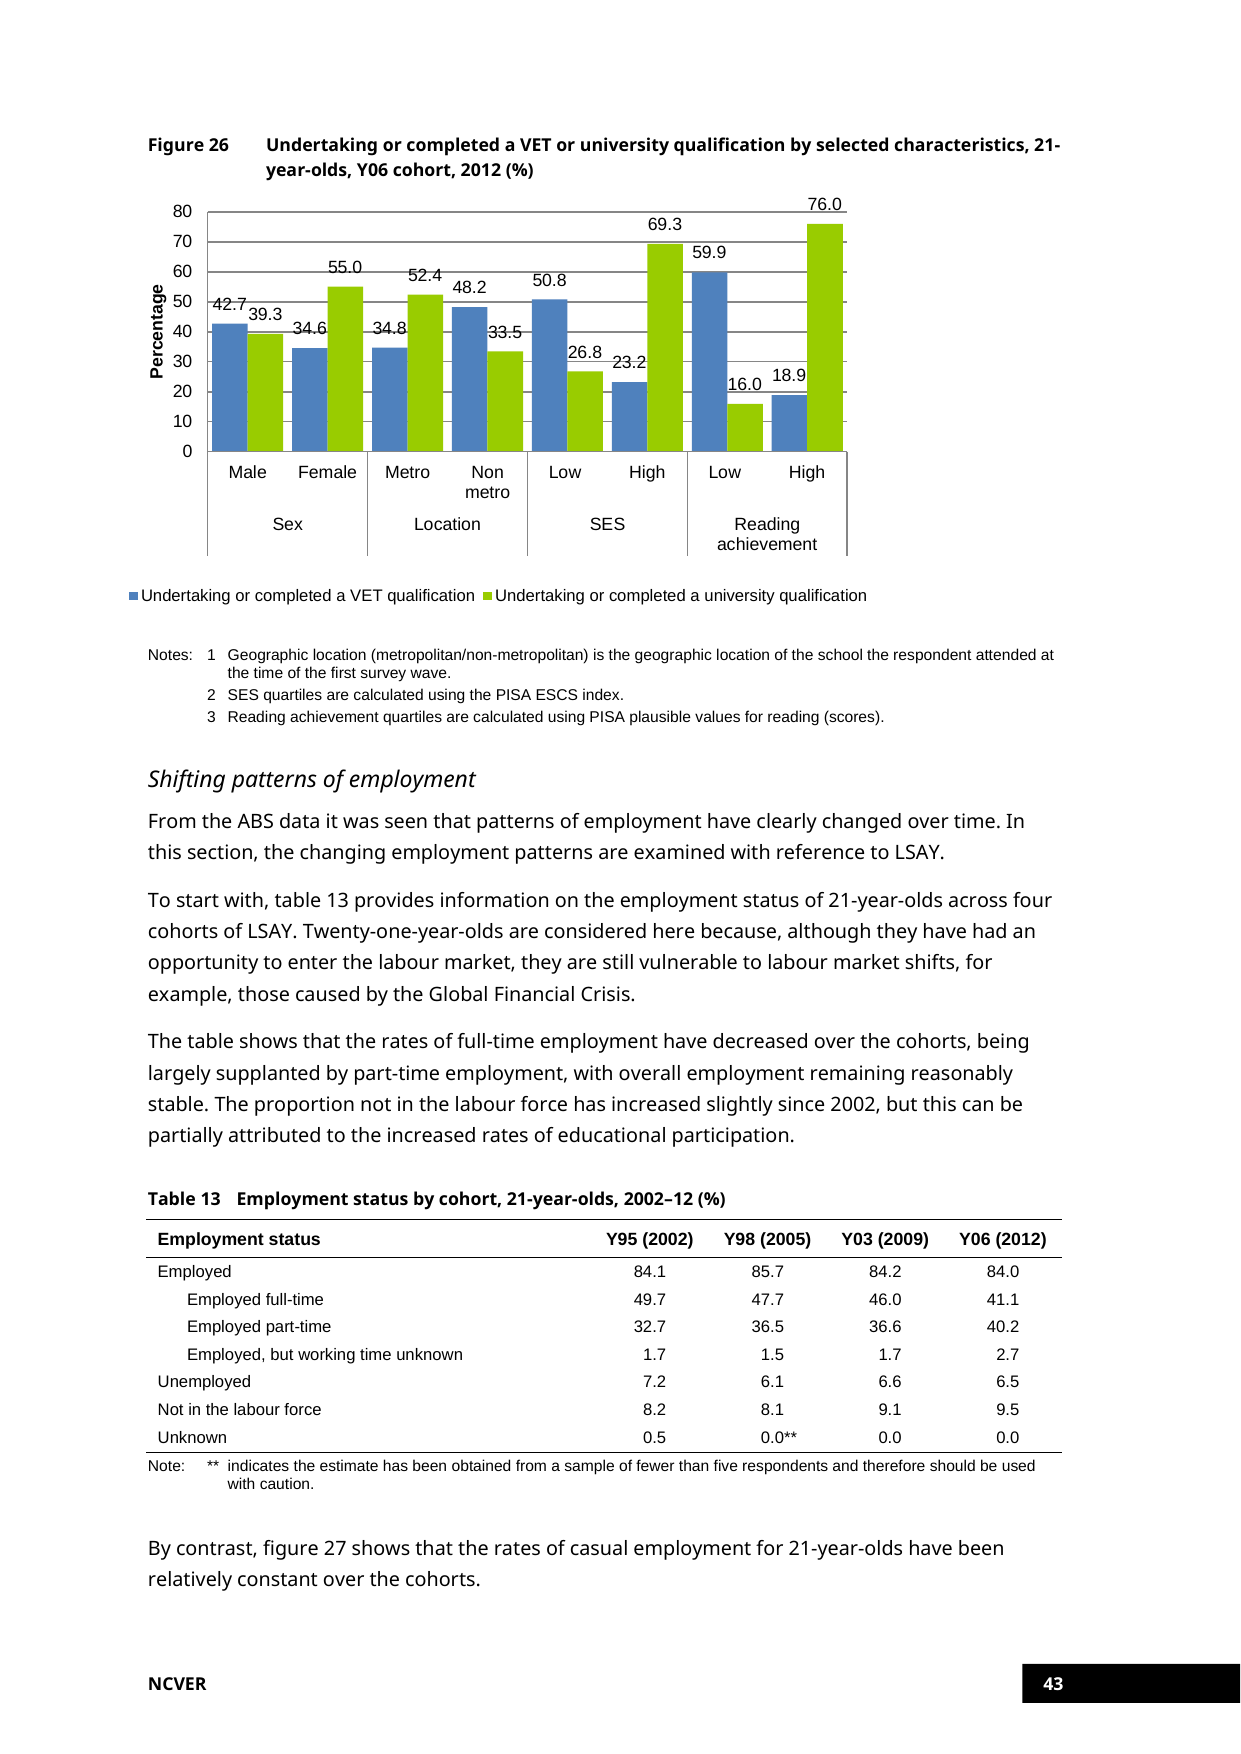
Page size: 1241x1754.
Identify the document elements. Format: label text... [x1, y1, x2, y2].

table_cell Employed, but working time unknown [146, 1341, 591, 1368]
title Figure 26 Undertaking or completed a VET or university qualification by selected characteristics, 21-year-olds, Y06 cohort, 2012 (%) [148, 133, 1063, 181]
table_cell 47.7 [709, 1286, 826, 1313]
table_header Y03 (2009) [826, 1220, 944, 1257]
table_cell 85.7 [709, 1258, 826, 1286]
table_cell 84.2 [826, 1258, 944, 1286]
table_header Y95 (2002) [591, 1220, 708, 1257]
text To start with, table 13 provides information on the employment status of 21-year-olds across four cohorts of LSAY. Twenty-one-year-olds are considered here because, although they have had an opportunity to enter the labour market, they are still vulnerable to labour market shifts, for example, those caused by the Global Financial Crisis. [148, 882, 1063, 1007]
table_cell 6.1 [709, 1368, 826, 1396]
table_cell 46.0 [826, 1286, 944, 1313]
table_cell 49.7 [591, 1286, 708, 1313]
subtitle Shifting patterns of employment [148, 763, 1063, 795]
table_cell 0.0** [709, 1424, 826, 1452]
table_cell 84.1 [591, 1258, 708, 1286]
table_cell 8.2 [591, 1396, 708, 1424]
table_cell 0.0 [826, 1424, 944, 1452]
table_cell Employed [146, 1258, 591, 1286]
table_cell 1.5 [709, 1341, 826, 1368]
table_cell 36.5 [709, 1313, 826, 1341]
table_cell 7.2 [591, 1368, 708, 1396]
table_cell 1.7 [826, 1341, 944, 1368]
table_header Employment status [146, 1220, 591, 1257]
text The table shows that the rates of full-time employment have decreased over the cohorts, being largely supplanted by part-time employment, with overall employment remaining reasonably stable. The proportion not in the labour force has increased slightly since 2002, but this can be partially attributed to the increased rates of educational participation. [148, 1024, 1063, 1149]
table_cell 32.7 [591, 1313, 708, 1341]
table_cell 0.0 [944, 1424, 1062, 1452]
table_cell Employed full-time [146, 1286, 591, 1313]
text By contrast, figure 27 shows that the rates of casual employment for 21-year-olds have been relatively constant over the cohorts. [148, 1531, 1063, 1593]
text Note: ** indicates the estimate has been obtained from a sample of fewer than five respondents and therefore should be used with caution. [148, 1457, 1063, 1493]
table_cell 6.5 [944, 1368, 1062, 1396]
text From the ABS data it was seen that patterns of employment have clearly changed over time. In this section, the changing employment patterns are examined with reference to LSAY. [148, 803, 1063, 866]
table_cell 6.6 [826, 1368, 944, 1396]
text 2 SES quartiles are calculated using the PISA ESCS index. [148, 686, 1063, 704]
title Table 13 Employment status by cohort, 21-year-olds, 2002–12 (%) [148, 1186, 1063, 1211]
table_cell Employed part-time [146, 1313, 591, 1341]
table_cell 40.2 [944, 1313, 1062, 1341]
table_header Y98 (2005) [709, 1220, 826, 1257]
table_cell 36.6 [826, 1313, 944, 1341]
table_cell 9.1 [826, 1396, 944, 1424]
table_cell Unemployed [146, 1368, 591, 1396]
table_cell Unknown [146, 1424, 591, 1452]
table_cell 2.7 [944, 1341, 1062, 1368]
table_cell Not in the labour force [146, 1396, 591, 1424]
text 3 Reading achievement quartiles are calculated using PISA plausible values for reading (scores). [148, 708, 1063, 726]
text Notes: 1 Geographic location (metropolitan/non-metropolitan) is the geographic location of the school the respondent attended at the time of the first survey wave. [148, 189, 1063, 682]
table_header Y06 (2012) [944, 1220, 1062, 1257]
table_cell 41.1 [944, 1286, 1062, 1313]
table_cell 8.1 [709, 1396, 826, 1424]
table_cell 1.7 [591, 1341, 708, 1368]
table_cell 0.5 [591, 1424, 708, 1452]
table_cell 84.0 [944, 1258, 1062, 1286]
table_cell 9.5 [944, 1396, 1062, 1424]
